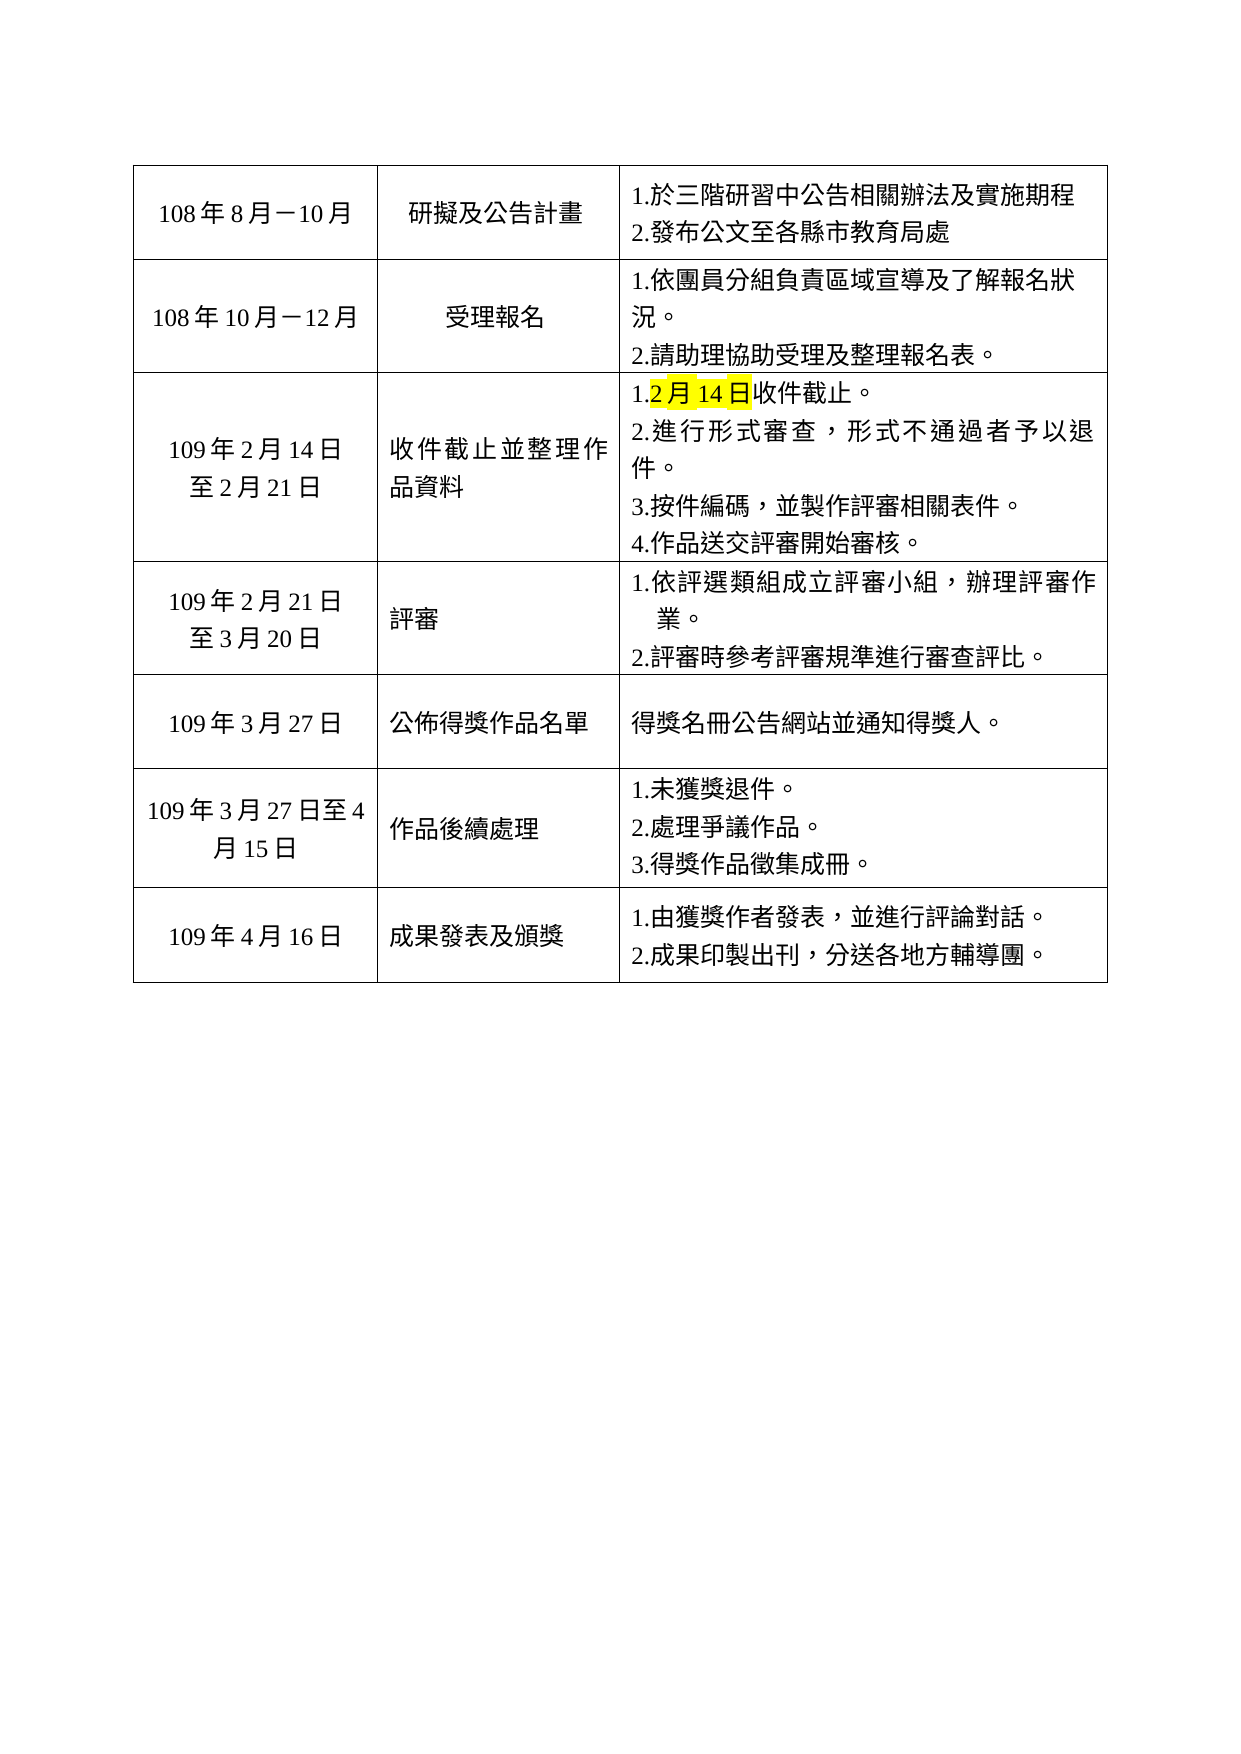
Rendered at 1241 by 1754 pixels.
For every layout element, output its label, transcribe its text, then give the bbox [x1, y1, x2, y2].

table_cell 收件截止並整理作品資料 [378, 373, 619, 561]
table_cell 評審 [378, 562, 619, 674]
table_cell 得獎名冊公告網站並通知得獎人。 [620, 675, 1107, 768]
table_cell 成果發表及頒獎 [378, 888, 619, 982]
table_cell 109年2月21日 至3月20日 [134, 562, 377, 674]
table_cell 1.依評選類組成立評審小組，辦理評審作業。 2.評審時參考評審規準進行審查評比。 [620, 562, 1107, 674]
table_cell 109年4月16日 [134, 888, 377, 982]
table_cell 108年10月－12月 [134, 260, 377, 372]
table_cell 公佈得獎作品名單 [378, 675, 619, 768]
table_cell 1.依團員分組負責區域宣導及了解報名狀 況。 2.請助理協助受理及整理報名表。 [620, 260, 1107, 372]
table_cell 受理報名 [378, 260, 619, 372]
table_cell 109年2月14日 至2月21日 [134, 373, 377, 561]
table_cell 作品後續處理 [378, 769, 619, 887]
table_cell 109年3月27日至4月15日 [134, 769, 377, 887]
table_cell 109年3月27日 [134, 675, 377, 768]
table_cell 108年8月－10月 [134, 166, 377, 258]
table_cell 1.於三階研習中公告相關辦法及實施期程 2.發布公文至各縣市教育局處 [620, 166, 1107, 258]
table_cell 1.由獲獎作者發表，並進行評論對話。 2.成果印製出刊，分送各地方輔導團。 [620, 888, 1107, 982]
table_cell 1.2月14日收件截止。 2.進行形式審查，形式不通過者予以退件。 3.按件編碼，並製作評審相關表件。 4.作品送交評審開始審核。 [620, 373, 1107, 561]
table_cell 研擬及公告計畫 [378, 166, 619, 258]
table_cell 1.未獲獎退件。 2.處理爭議作品。 3.得獎作品徵集成冊。 [620, 769, 1107, 887]
